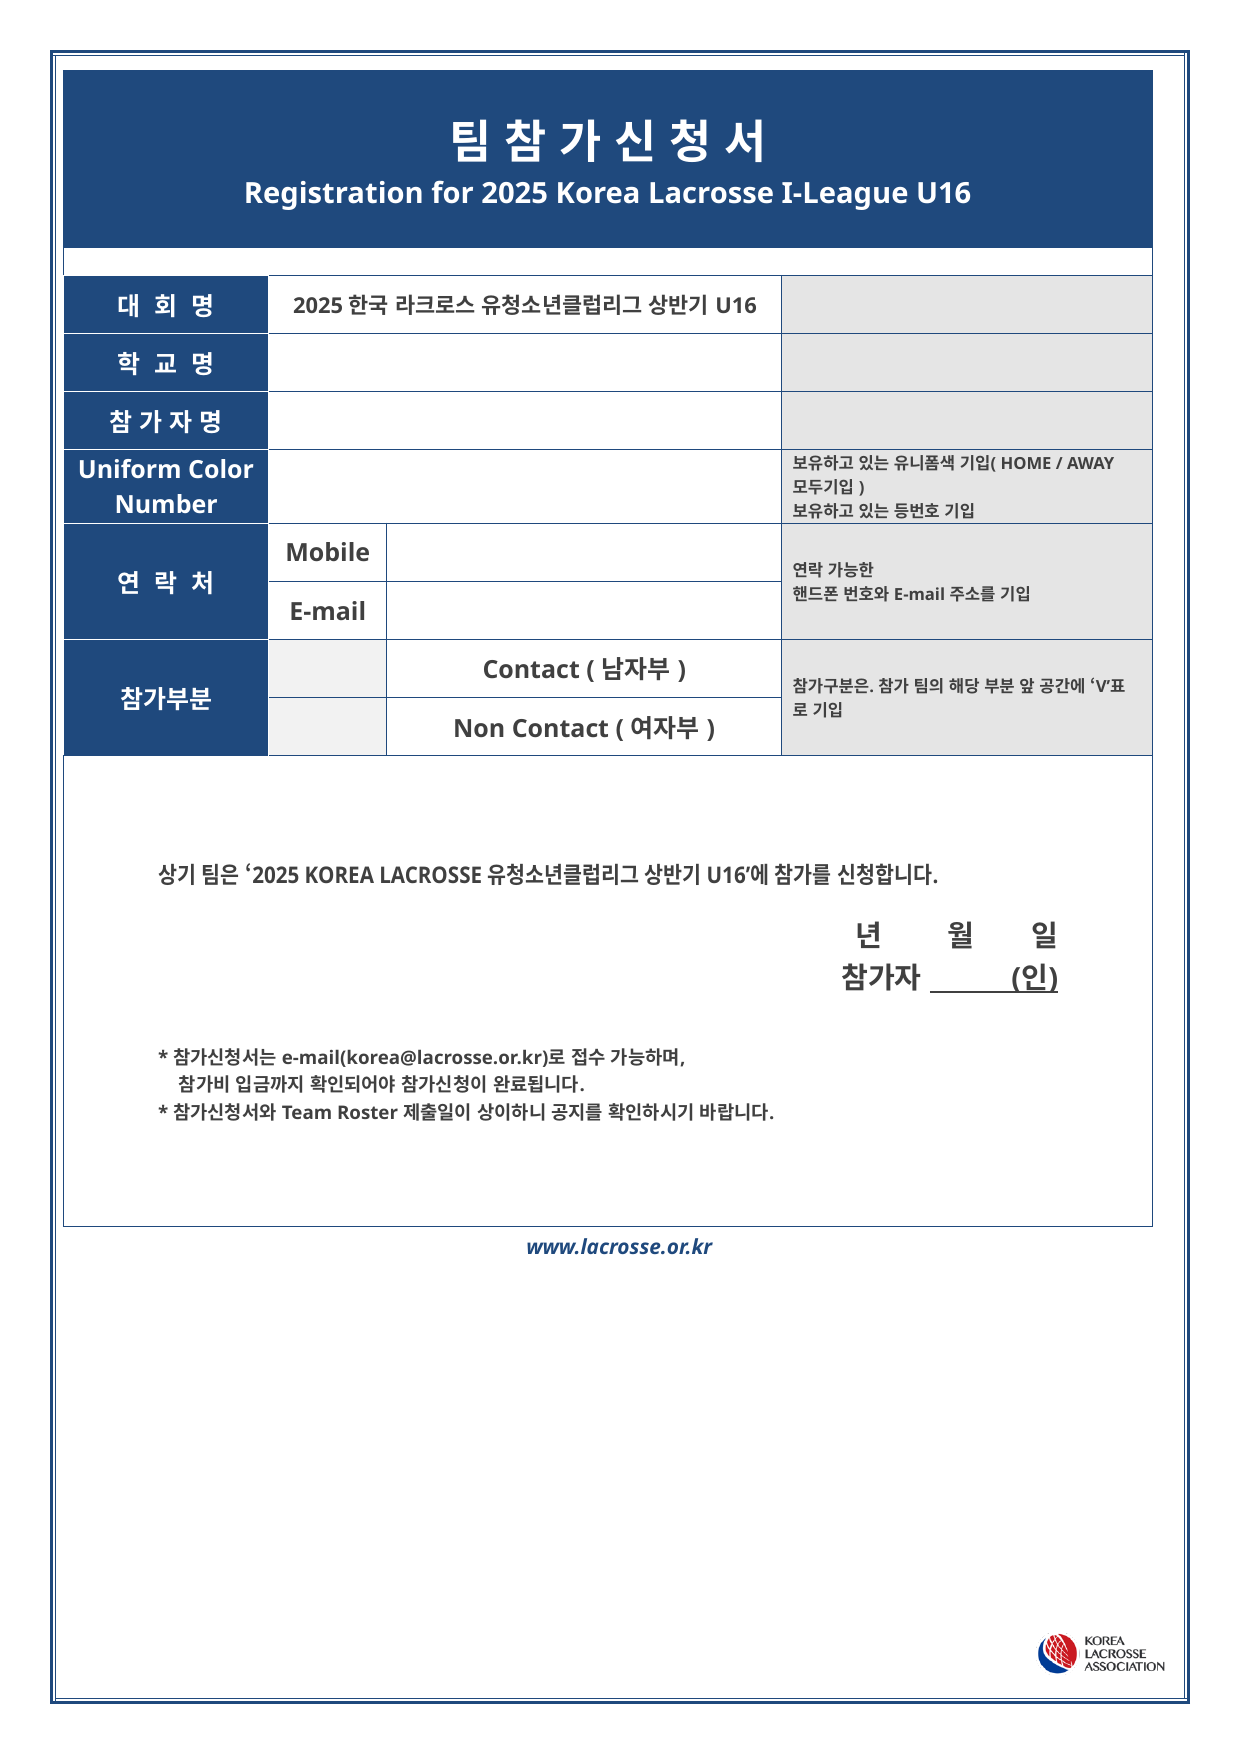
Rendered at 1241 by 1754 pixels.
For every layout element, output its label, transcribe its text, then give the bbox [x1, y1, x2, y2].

table_cell [269, 392, 781, 449]
table_cell 참가구분은. 참가 팀의 해당 부분 앞 공간에 ‘V’표 로 기입 [782, 640, 1152, 755]
table_cell 연락 가능한 핸드폰 번호와 E-mail 주소를 기입 [782, 524, 1152, 639]
table_cell Uniform Color Number [64, 450, 268, 523]
table_cell 참가부분 [64, 640, 268, 755]
table_cell Non Contact ( 여자부 ) [387, 698, 781, 755]
table_cell Mobile [269, 524, 386, 581]
table_cell [269, 698, 386, 755]
table_cell 상기 팀은 ‘2025 KOREA LACROSSE 유청소년클럽리그 상반기U16’에 참가를 신청합니다. 년 월 일 참가자 (인) * 참가신청서는 e-mail(korea@lacrosse.or.kr)로 접수 가능하며, 참가비 입금까지 확인되어야 참가신청이 완료됩니다. * 참가신청서와 Team Roster 제출일이 상이하니 공지를 확인하시기 바랍니다. [64, 756, 1152, 1226]
table_cell E-mail [269, 582, 386, 639]
table_cell 보유하고 있는 유니폼색 기입( HOME / AWAY 모두기입 ) 보유하고 있는 등번호 기입 [782, 450, 1152, 523]
table_cell [782, 334, 1152, 391]
text www.lacrosse.or.kr [75, 1232, 1165, 1261]
table_cell 2025 한국 라크로스 유청소년클럽리그 상반기 U16 [269, 276, 781, 333]
table_cell 학 교 명 [64, 334, 268, 391]
table_cell [782, 392, 1152, 449]
table_cell 참 가 자 명 [64, 392, 268, 449]
table_cell [782, 276, 1152, 333]
table_cell [269, 640, 386, 697]
picture [1034, 1632, 1167, 1677]
table_cell [387, 582, 781, 639]
table_cell [387, 524, 781, 581]
table_cell 대 회 명 [64, 276, 268, 333]
table_cell [269, 450, 781, 523]
table_cell 연 락 처 [64, 524, 268, 639]
table_cell [269, 334, 781, 391]
table_header [64, 246, 1152, 275]
table_header 팀 참 가 신 청 서 Registration for 2025 Korea Lacrosse I-League U16 [64, 71, 1152, 245]
table_cell Contact ( 남자부 ) [387, 640, 781, 697]
